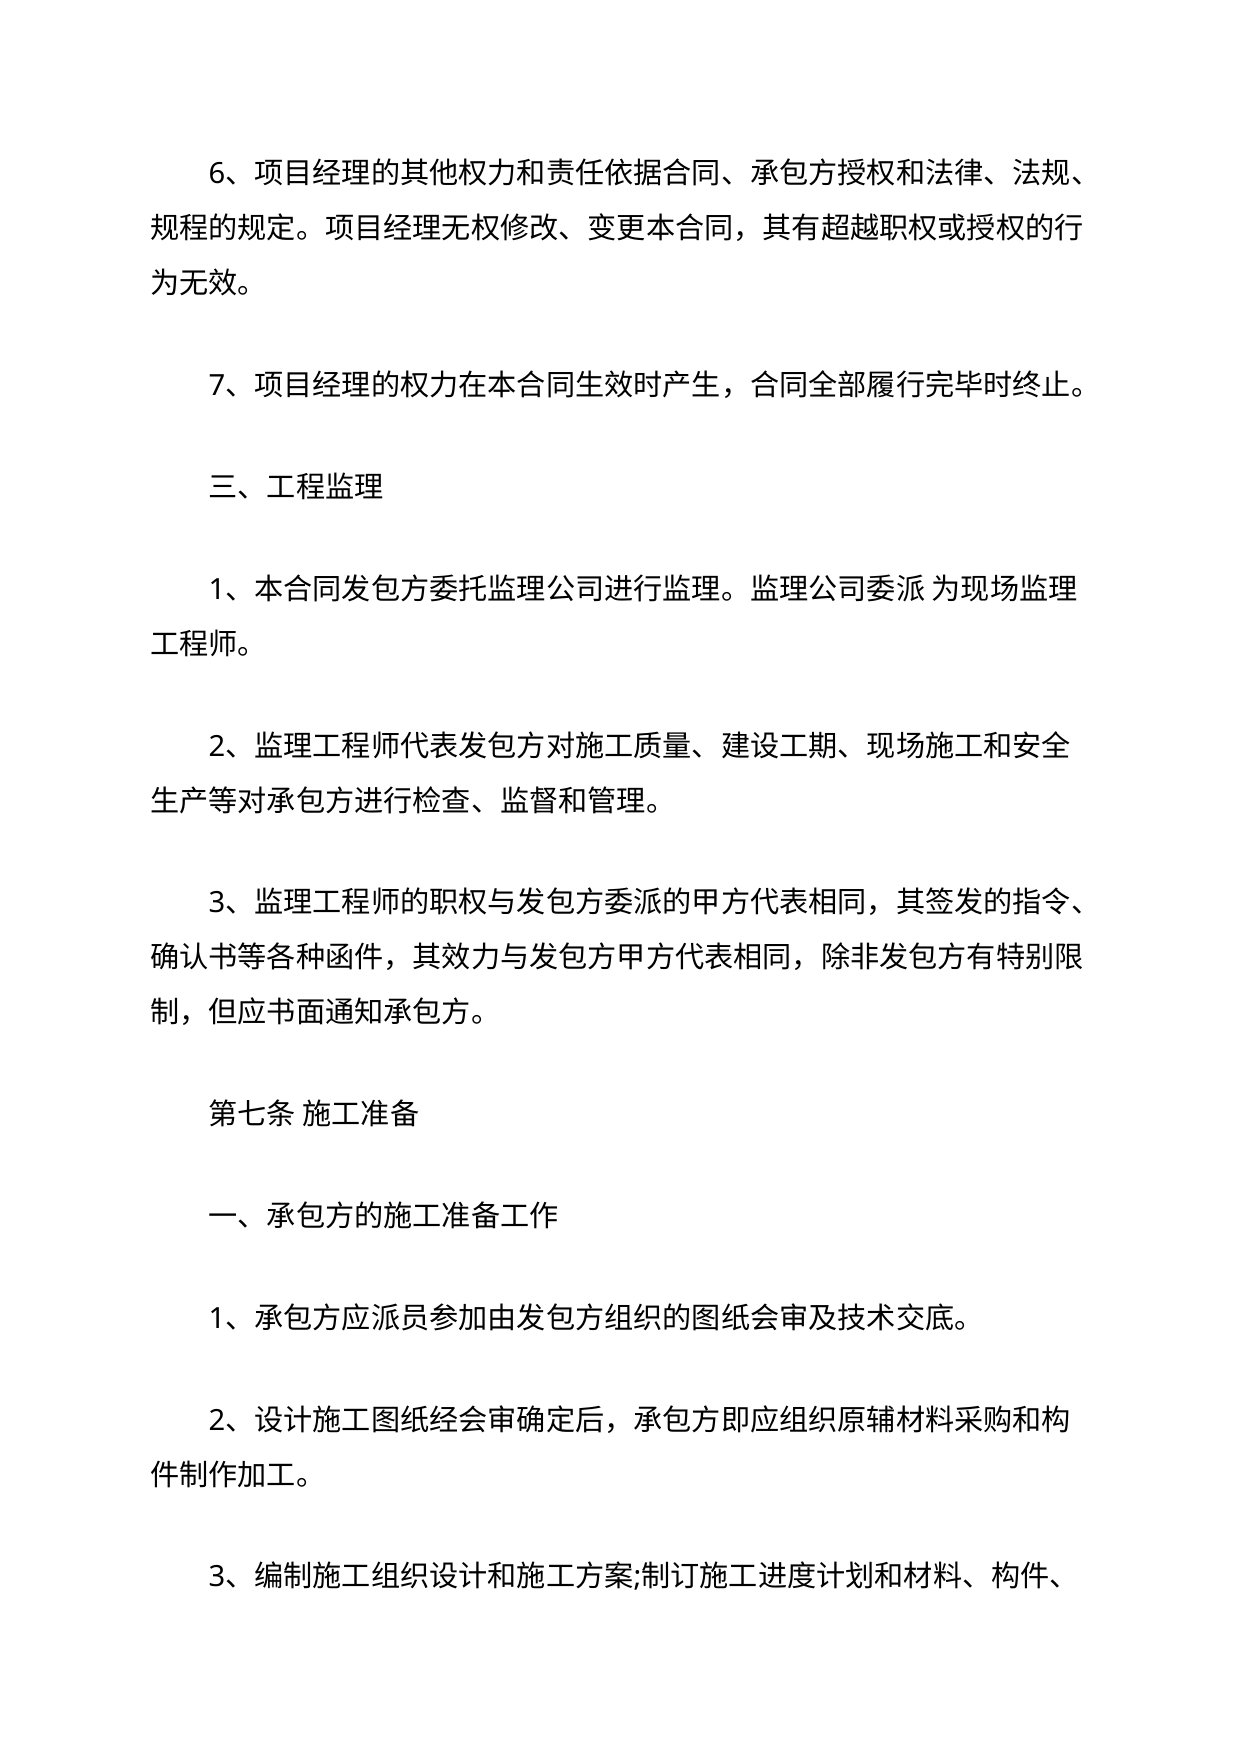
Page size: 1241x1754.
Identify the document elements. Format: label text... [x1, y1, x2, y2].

text 一、承包方的施工准备工作 [150, 1192, 1090, 1235]
text 2、设计施工图纸经会审确定后，承包方即应组织原辅材料采购和构件制作加工。 [150, 1396, 1090, 1493]
text 3、监理工程师的职权与发包方委派的甲方代表相同，其签发的指令、确认书等各种函件，其效力与发包方甲方代表相同，除非发包方有特别限制，但应书面通知承包方。 [150, 879, 1090, 1031]
text 1、承包方应派员参加由发包方组织的图纸会审及技术交底。 [150, 1294, 1090, 1337]
text 2、监理工程师代表发包方对施工质量、建设工期、现场施工和安全生产等对承包方进行检查、监督和管理。 [150, 722, 1090, 819]
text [150, 1553, 1090, 1595]
text 1、本合同发包方委托监理公司进行监理。监理公司委派 为现场监理工程师。 [150, 565, 1090, 663]
text 7、项目经理的权力在本合同生效时产生，合同全部履行完毕时终止。 [150, 362, 1090, 404]
text 第七条 施工准备 [150, 1091, 1090, 1133]
text 三、工程监理 [150, 464, 1090, 506]
text 6、项目经理的其他权力和责任依据合同、承包方授权和法律、法规、规程的规定。项目经理无权修改、变更本合同，其有超越职权或授权的行为无效。 [150, 150, 1090, 302]
